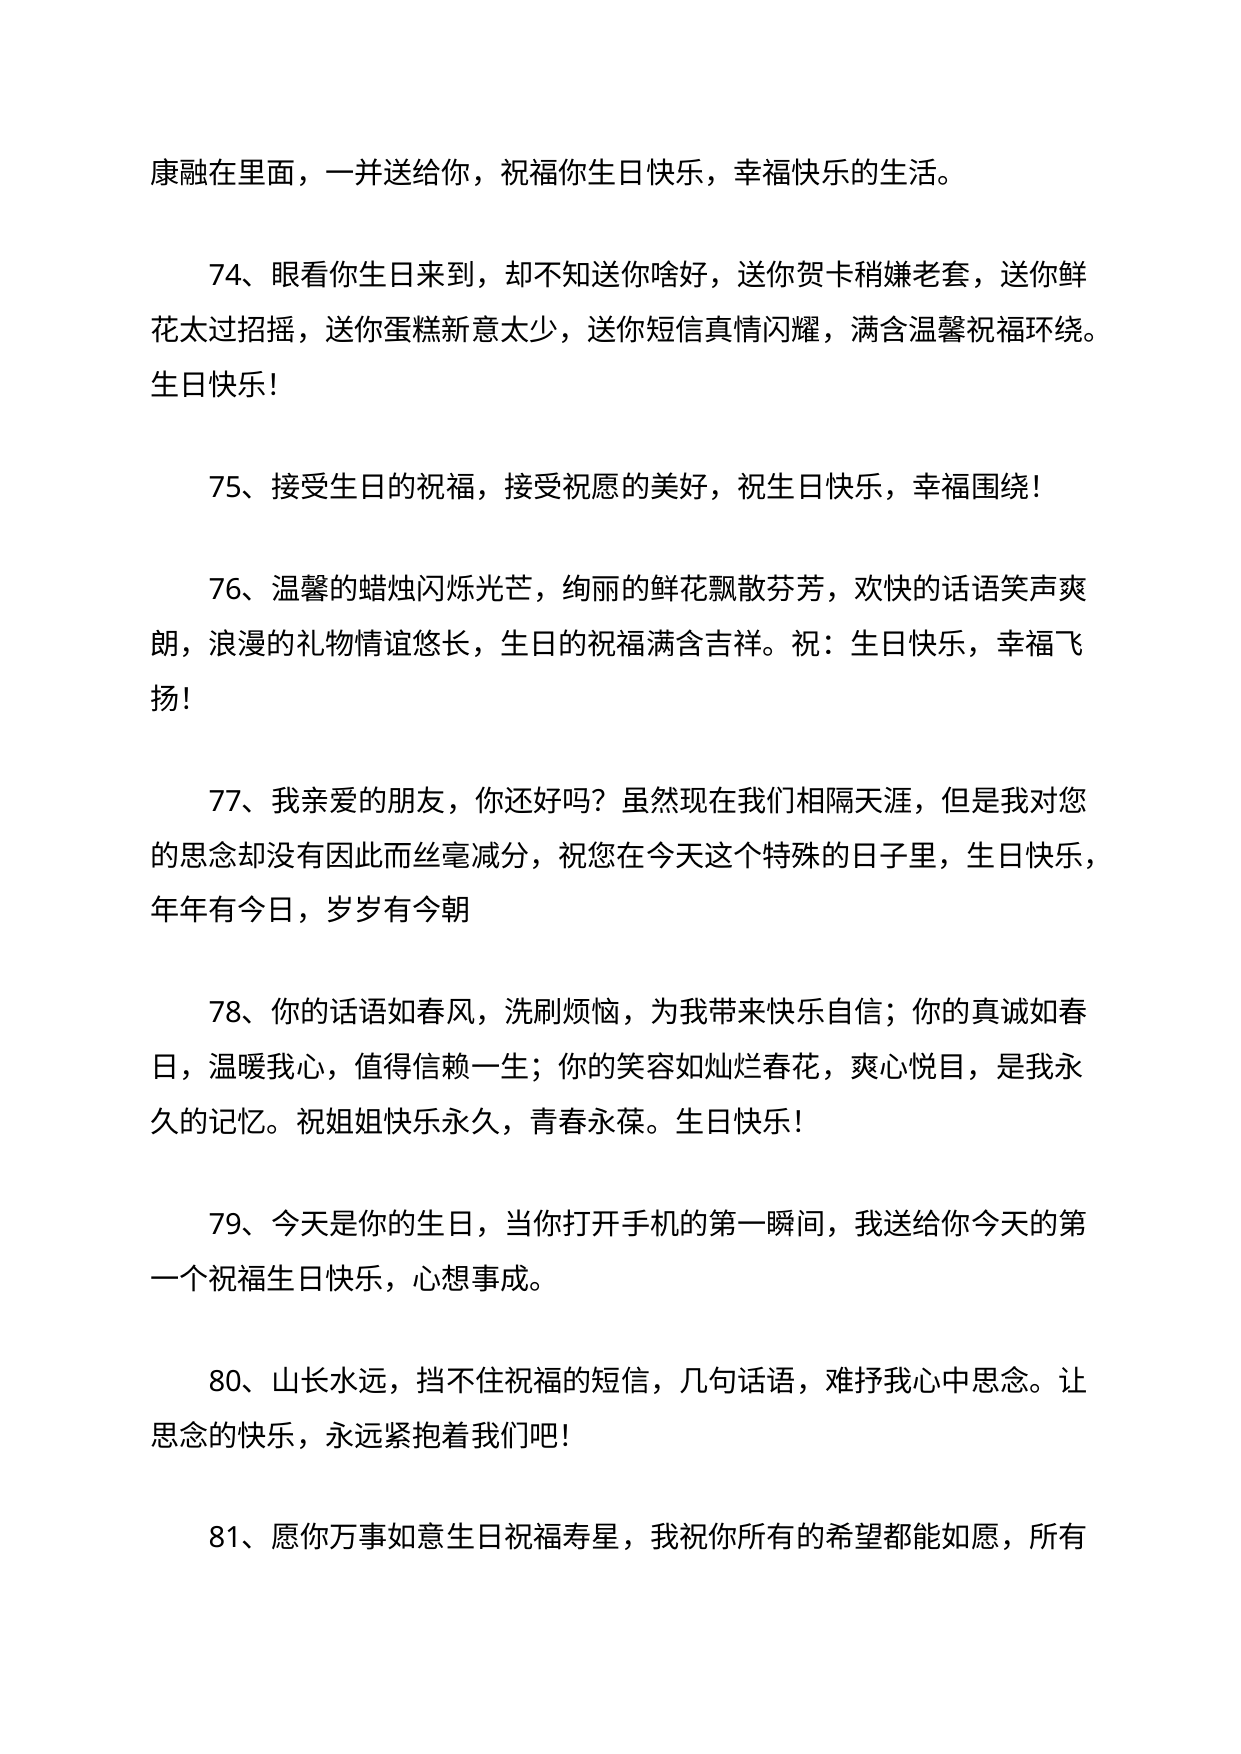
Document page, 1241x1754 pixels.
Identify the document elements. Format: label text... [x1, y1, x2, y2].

text 77、我亲爱的朋友，你还好吗？虽然现在我们相隔天涯，但是我对您的思念却没有因此而丝毫减分，祝您在今天这个特殊的日子里，生日快乐，年年有今日，岁岁有今朝 [150, 777, 1090, 929]
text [150, 1514, 1090, 1556]
text 75、接受生日的祝福，接受祝愿的美好，祝生日快乐，幸福围绕！ [150, 463, 1090, 506]
text 79、今天是你的生日，当你打开手机的第一瞬间，我送给你今天的第一个祝福生日快乐，心想事成。 [150, 1200, 1090, 1298]
text 80、山长水远，挡不住祝福的短信，几句话语，难抒我心中思念。让思念的快乐，永远紧抱着我们吧！ [150, 1357, 1090, 1454]
text 76、温馨的蜡烛闪烁光芒，绚丽的鲜花飘散芬芳，欢快的话语笑声爽朗，浪漫的礼物情谊悠长，生日的祝福满含吉祥。祝：生日快乐，幸福飞扬！ [150, 565, 1090, 718]
text 78、你的话语如春风，洗刷烦恼，为我带来快乐自信；你的真诚如春日，温暖我心，值得信赖一生；你的笑容如灿烂春花，爽心悦目，是我永久的记忆。祝姐姐快乐永久，青春永葆。生日快乐！ [150, 989, 1090, 1141]
text 74、眼看你生日来到，却不知送你啥好，送你贺卡稍嫌老套，送你鲜花太过招摇，送你蛋糕新意太少，送你短信真情闪耀，满含温馨祝福环绕。生日快乐！ [150, 252, 1090, 404]
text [150, 150, 1090, 192]
